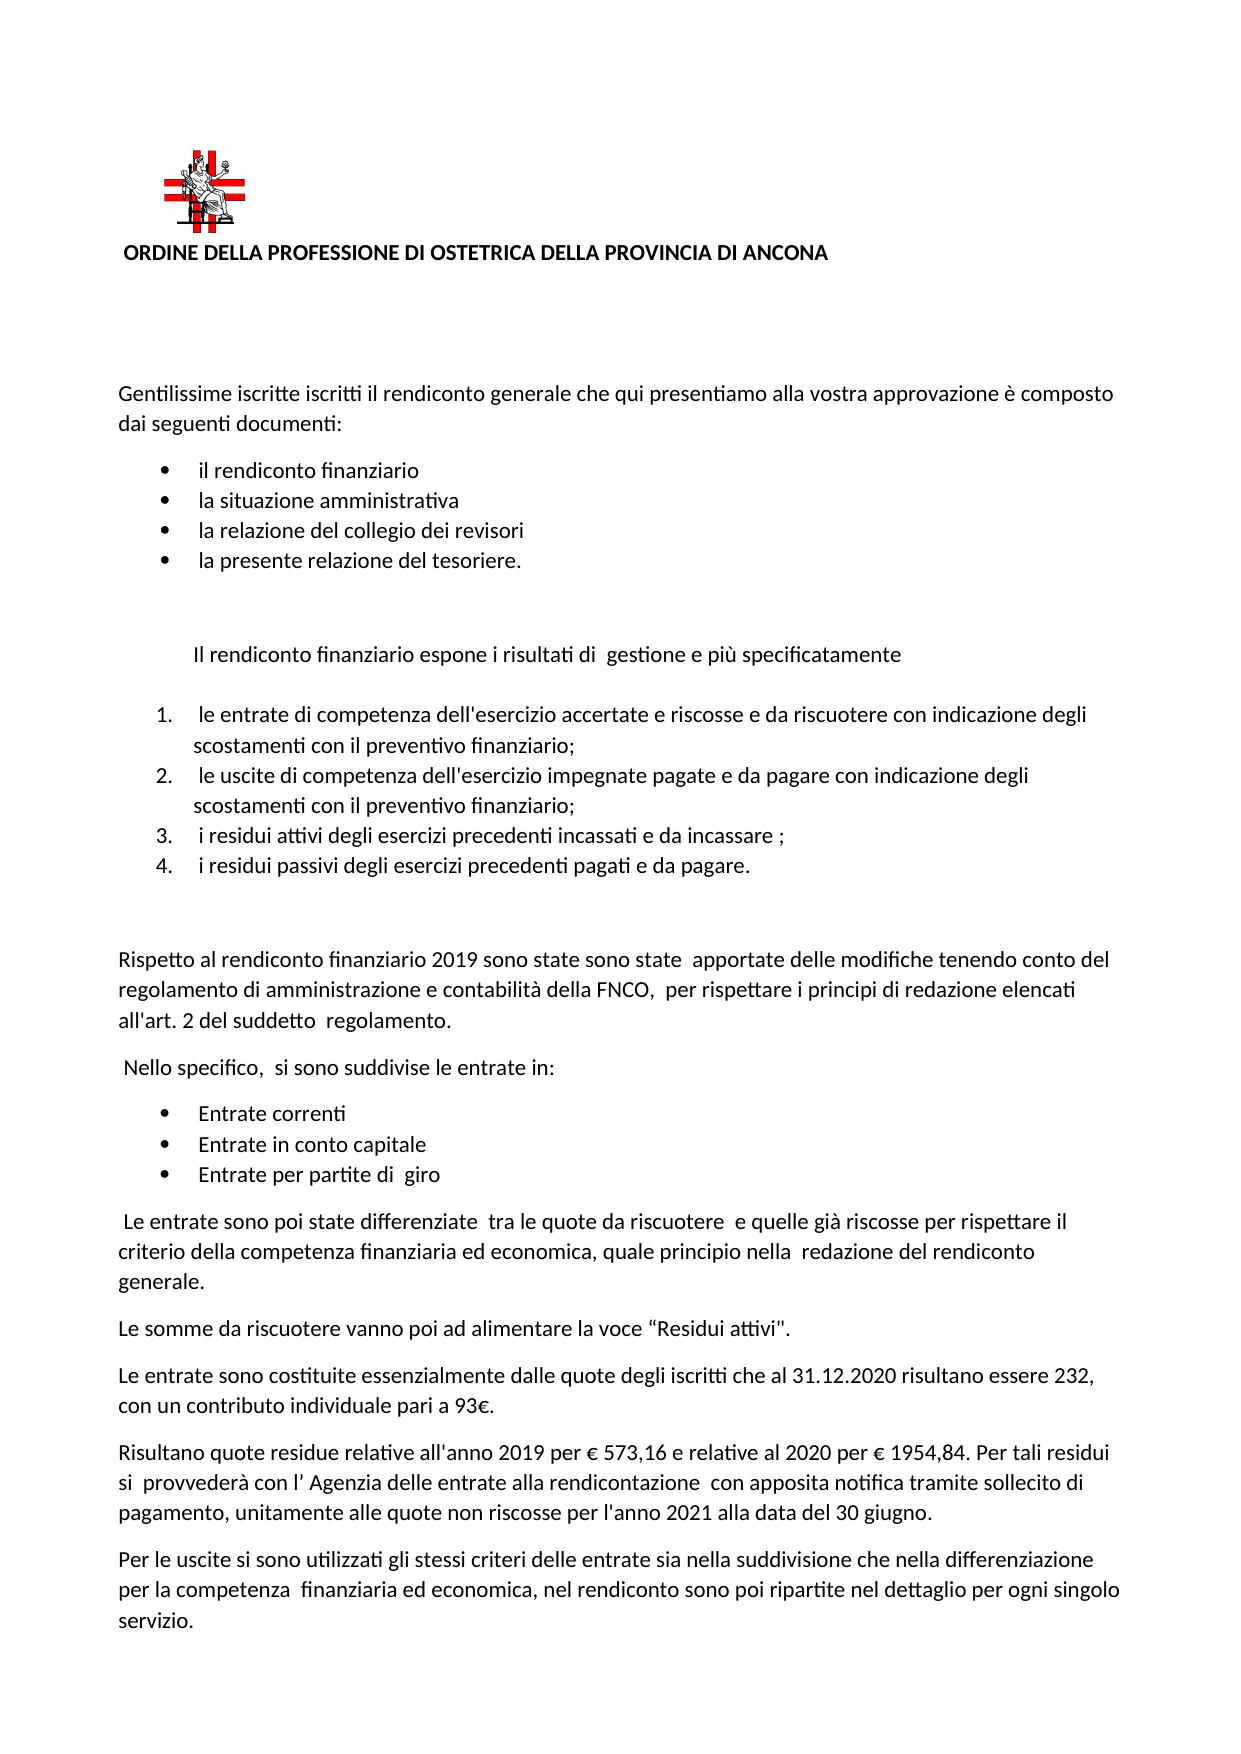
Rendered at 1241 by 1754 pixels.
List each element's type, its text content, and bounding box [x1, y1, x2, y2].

text Gentilissime iscritte iscritti il rendiconto generale che qui presentiamo alla vostra approvazione è composto dai seguenti documenti: [118, 379, 1122, 437]
text Le somme da riscuotere vanno poi ad alimentare la voce “Residui attivi". [118, 1314, 1122, 1342]
list la situazione amministrativa [161, 486, 1122, 514]
text Le entrate sono costituite essenzialmente dalle quote degli iscritti che al 31.12.2020 risultano essere 232, con un contributo individuale pari a 93€. [118, 1361, 1122, 1419]
list Entrate in conto capitale [161, 1130, 1122, 1158]
picture [161, 147, 248, 236]
list i residui attivi degli esercizi precedenti incassati e da incassare ; [156, 821, 1122, 849]
text ORDINE DELLA PROFESSIONE DI OSTETRICA DELLA PROVINCIA DI ANCONA [118, 148, 1122, 266]
text Le entrate sono poi state differenziate tra le quote da riscuotere e quelle già riscosse per rispettare il criterio della competenza finanziaria ed economica, quale principio nella redazione del rendiconto generale. [118, 1207, 1122, 1295]
list le uscite di competenza dell'esercizio impegnate pagate e da pagare con indicazione degli scostamenti con il preventivo finanziario; [156, 761, 1122, 819]
text Risultano quote residue relative all'anno 2019 per € 573,16 e relative al 2020 per € 1954,84. Per tali residui si provvederà con l’ Agenzia delle entrate alla rendicontazione con apposita notifica tramite sollecito di pagamento, unitamente alle quote non riscosse per l'anno 2021 alla data del 30 giugno. [118, 1438, 1122, 1526]
list Entrate correnti [161, 1099, 1122, 1127]
list Il rendiconto finanziario espone i risultati di gestione e più specificatamente [193, 640, 1122, 668]
list le entrate di competenza dell'esercizio accertate e riscosse e da riscuotere con indicazione degli scostamenti con il preventivo finanziario; [156, 701, 1122, 759]
list la relazione del collegio dei revisori [161, 516, 1122, 544]
list i residui passivi degli esercizi precedenti pagati e da pagare. [156, 852, 1122, 879]
list la presente relazione del tesoriere. [161, 546, 1122, 574]
list il rendiconto finanziario [161, 456, 1122, 484]
text Rispetto al rendiconto finanziario 2019 sono state sono state apportate delle modifiche tenendo conto del regolamento di amministrazione e contabilità della FNCO, per rispettare i principi di redazione elencati all'art. 2 del suddetto regolamento. [118, 945, 1122, 1034]
list Entrate per partite di giro [161, 1160, 1122, 1188]
text Per le uscite si sono utilizzati gli stessi criteri delle entrate sia nella suddivisione che nella differenziazione per la competenza finanziaria ed economica, nel rendiconto sono poi ripartite nel dettaglio per ogni singolo servizio. [118, 1545, 1122, 1634]
text Nello specifico, si sono suddivise le entrate in: [118, 1053, 1122, 1081]
